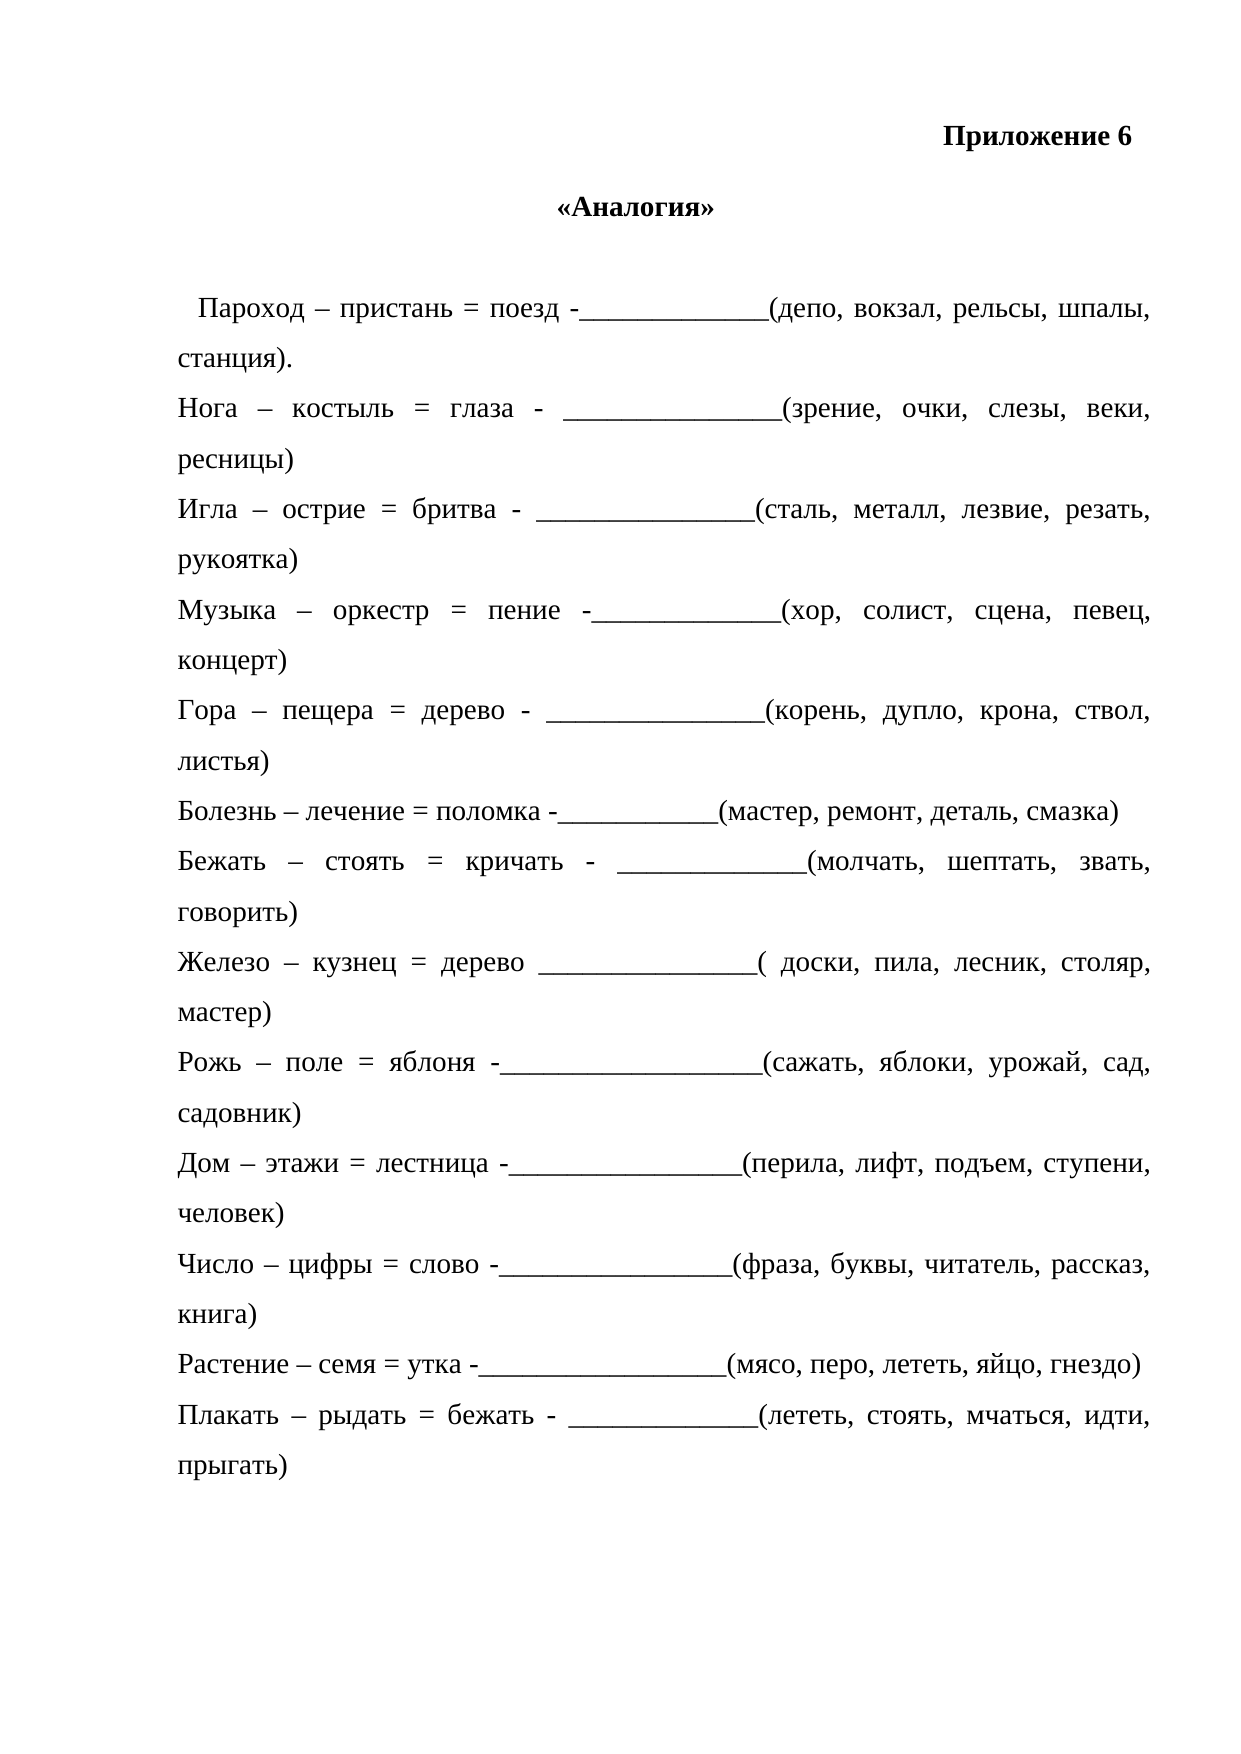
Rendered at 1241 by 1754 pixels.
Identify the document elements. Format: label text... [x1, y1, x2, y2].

text Нога – костыль = глаза - _______________(зрение, очки, слезы, веки, ресницы) [177, 391, 1152, 474]
text Плакать – рыдать = бежать - _____________(лететь, стоять, мчаться, идти, прыгать) [177, 1397, 1152, 1481]
text Пароход – пристань = поезд -_____________(депо, вокзал, рельсы, шпалы, станция). [177, 290, 1152, 374]
text Растение – семя = утка -_________________(мясо, перо, лететь, яйцо, гнездо) [177, 1346, 1152, 1380]
text Гора – пещера = дерево - _______________(корень, дупло, крона, ствол, листья) [177, 692, 1152, 776]
text Музыка – оркестр = пение -_____________(хор, солист, сцена, певец, концерт) [177, 592, 1152, 676]
text Приложение 6 [177, 118, 1152, 152]
text Дом – этажи = лестница -________________(перила, лифт, подъем, ступени, человек) [177, 1145, 1152, 1229]
text Болезнь – лечение = поломка -___________(мастер, ремонт, деталь, смазка) [177, 793, 1152, 827]
text Игла – острие = бритва - _______________(сталь, металл, лезвие, резать, рукоятка) [177, 491, 1152, 575]
text «Аналогия» [177, 189, 1152, 223]
text Железо – кузнец = дерево _______________( доски, пила, лесник, столяр, мастер) [177, 944, 1152, 1028]
text Число – цифры = слово -________________(фраза, буквы, читатель, рассказ, книга) [177, 1246, 1152, 1330]
text Бежать – стоять = кричать - _____________(молчать, шептать, звать, говорить) [177, 843, 1152, 927]
text Рожь – поле = яблоня -__________________(сажать, яблоки, урожай, сад, садовник) [177, 1044, 1152, 1128]
